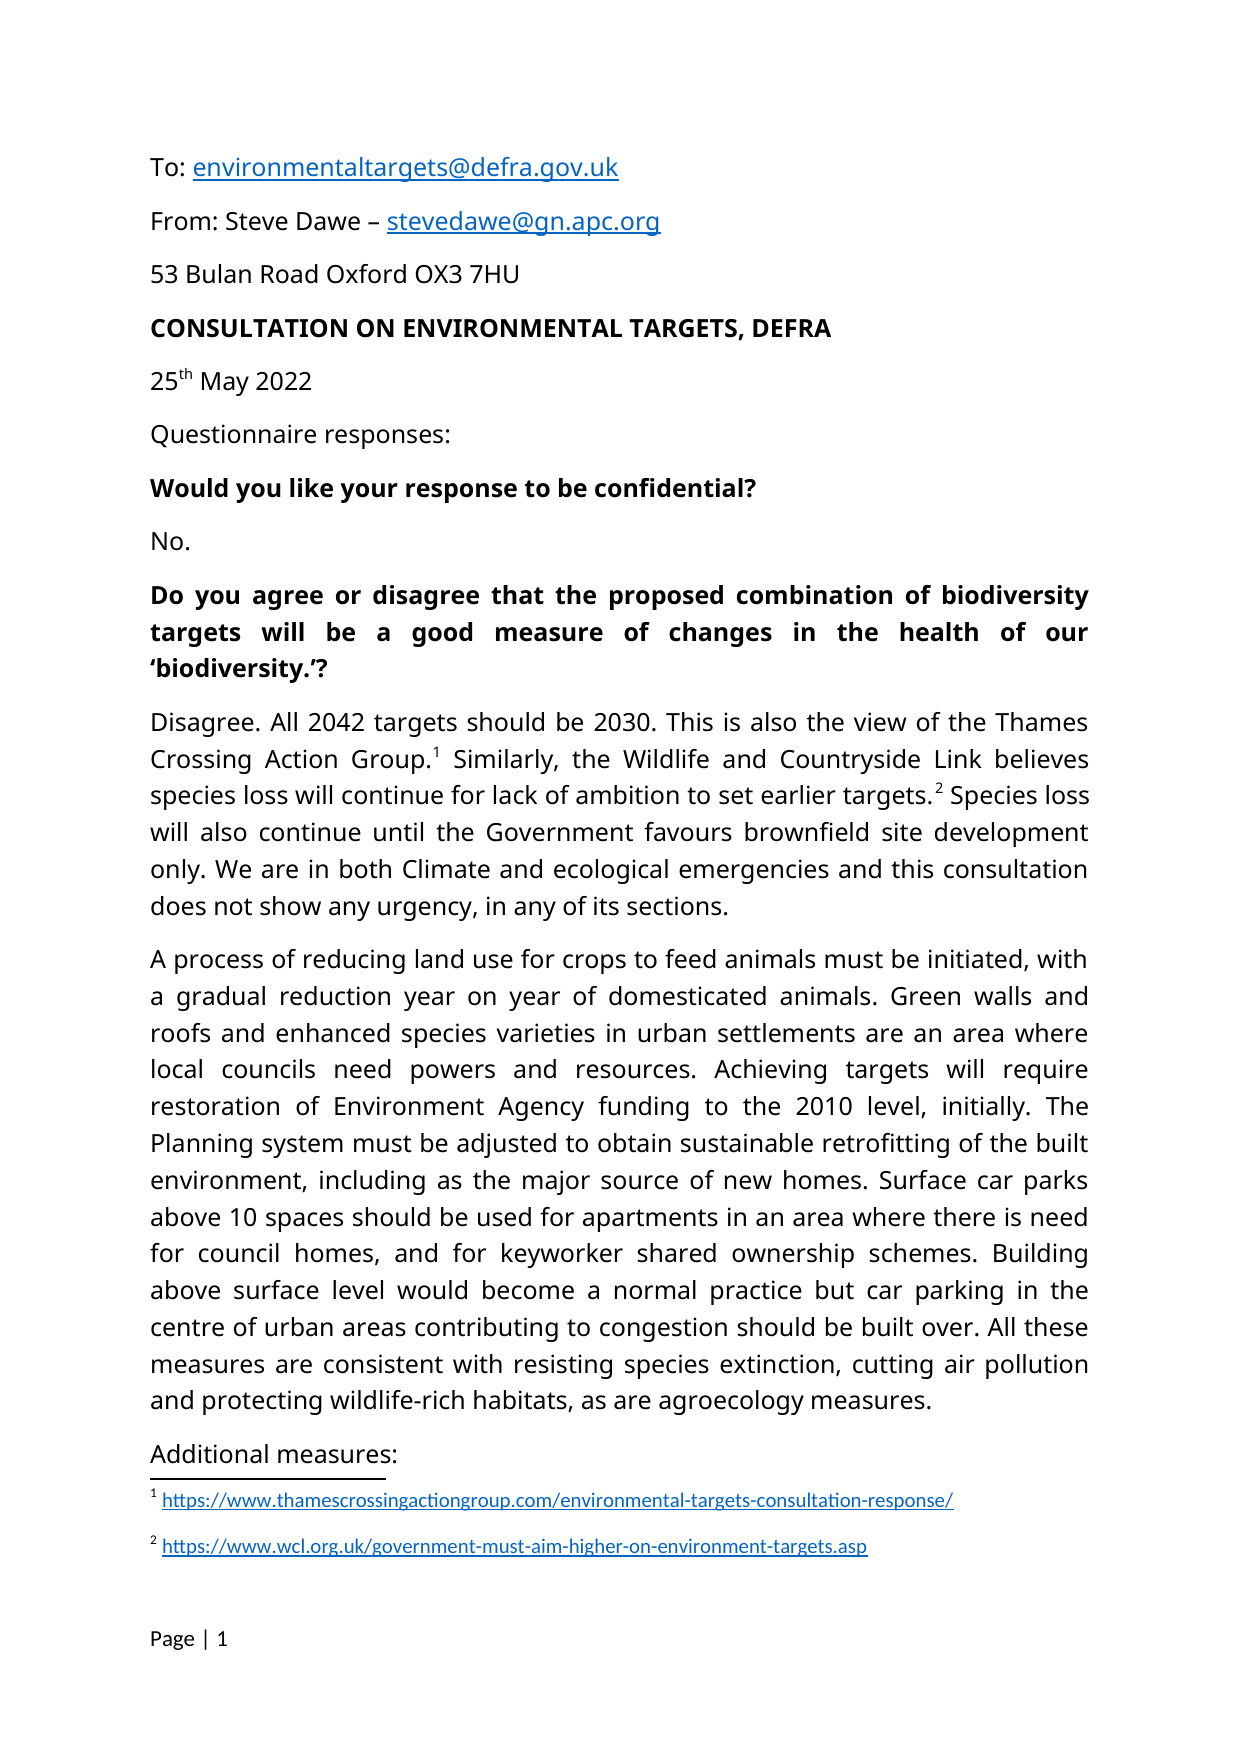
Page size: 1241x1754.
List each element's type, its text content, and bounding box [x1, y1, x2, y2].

text A process of reducing land use for crops to feed animals must be initiated, with a gradual reduction year on year of domesticated animals. Green walls and roofs and enhanced species varieties in urban settlements are an area where local councils need powers and resources. Achieving targets will require restoration of Environment Agency funding to the 2010 level, initially. The Planning system must be adjusted to obtain sustainable retrofitting of the built environment, including as the major source of new homes. Surface car parks above 10 spaces should be used for apartments in an area where there is need for council homes, and for keyworker shared ownership schemes. Building above surface level would become a normal practice but car parking in the centre of urban areas contributing to congestion should be built over. All these measures are consistent with resisting species extinction, cutting air pollution and protecting wildlife-rich habitats, as are agroecology measures. [150, 942, 1090, 1417]
text CONSULTATION ON ENVIRONMENTAL TARGETS, DEFRA [150, 310, 1090, 344]
text Would you like your response to be confidential? [150, 471, 1090, 505]
text Questionnaire responses: [150, 417, 1090, 451]
text Do you agree or disagree that the proposed combination of biodiversity targets will be a good measure of changes in the health of our ‘biodiversity.’? [150, 577, 1090, 685]
text No. [150, 524, 1090, 558]
text 25th May 2022 [150, 364, 1090, 398]
text From: Steve Dawe – stevedawe@gn.apc.org [150, 203, 1090, 237]
text Additional measures: [150, 1436, 1090, 1471]
text Disagree. All 2042 targets should be 2030. This is also the view of the Thames Crossing Action Group. Similarly, the Wildlife and Countryside Link believes species loss will continue for lack of ambition to set earlier targets. Species loss will also continue until the Government favours brownfield site development only. We are in both Climate and ecological emergencies and this consultation does not show any urgency, in any of its sections. [150, 704, 1090, 922]
text To: environmentaltargets@defra.gov.uk [150, 150, 1090, 184]
text 53 Bulan Road Oxford OX3 7HU [150, 257, 1090, 291]
